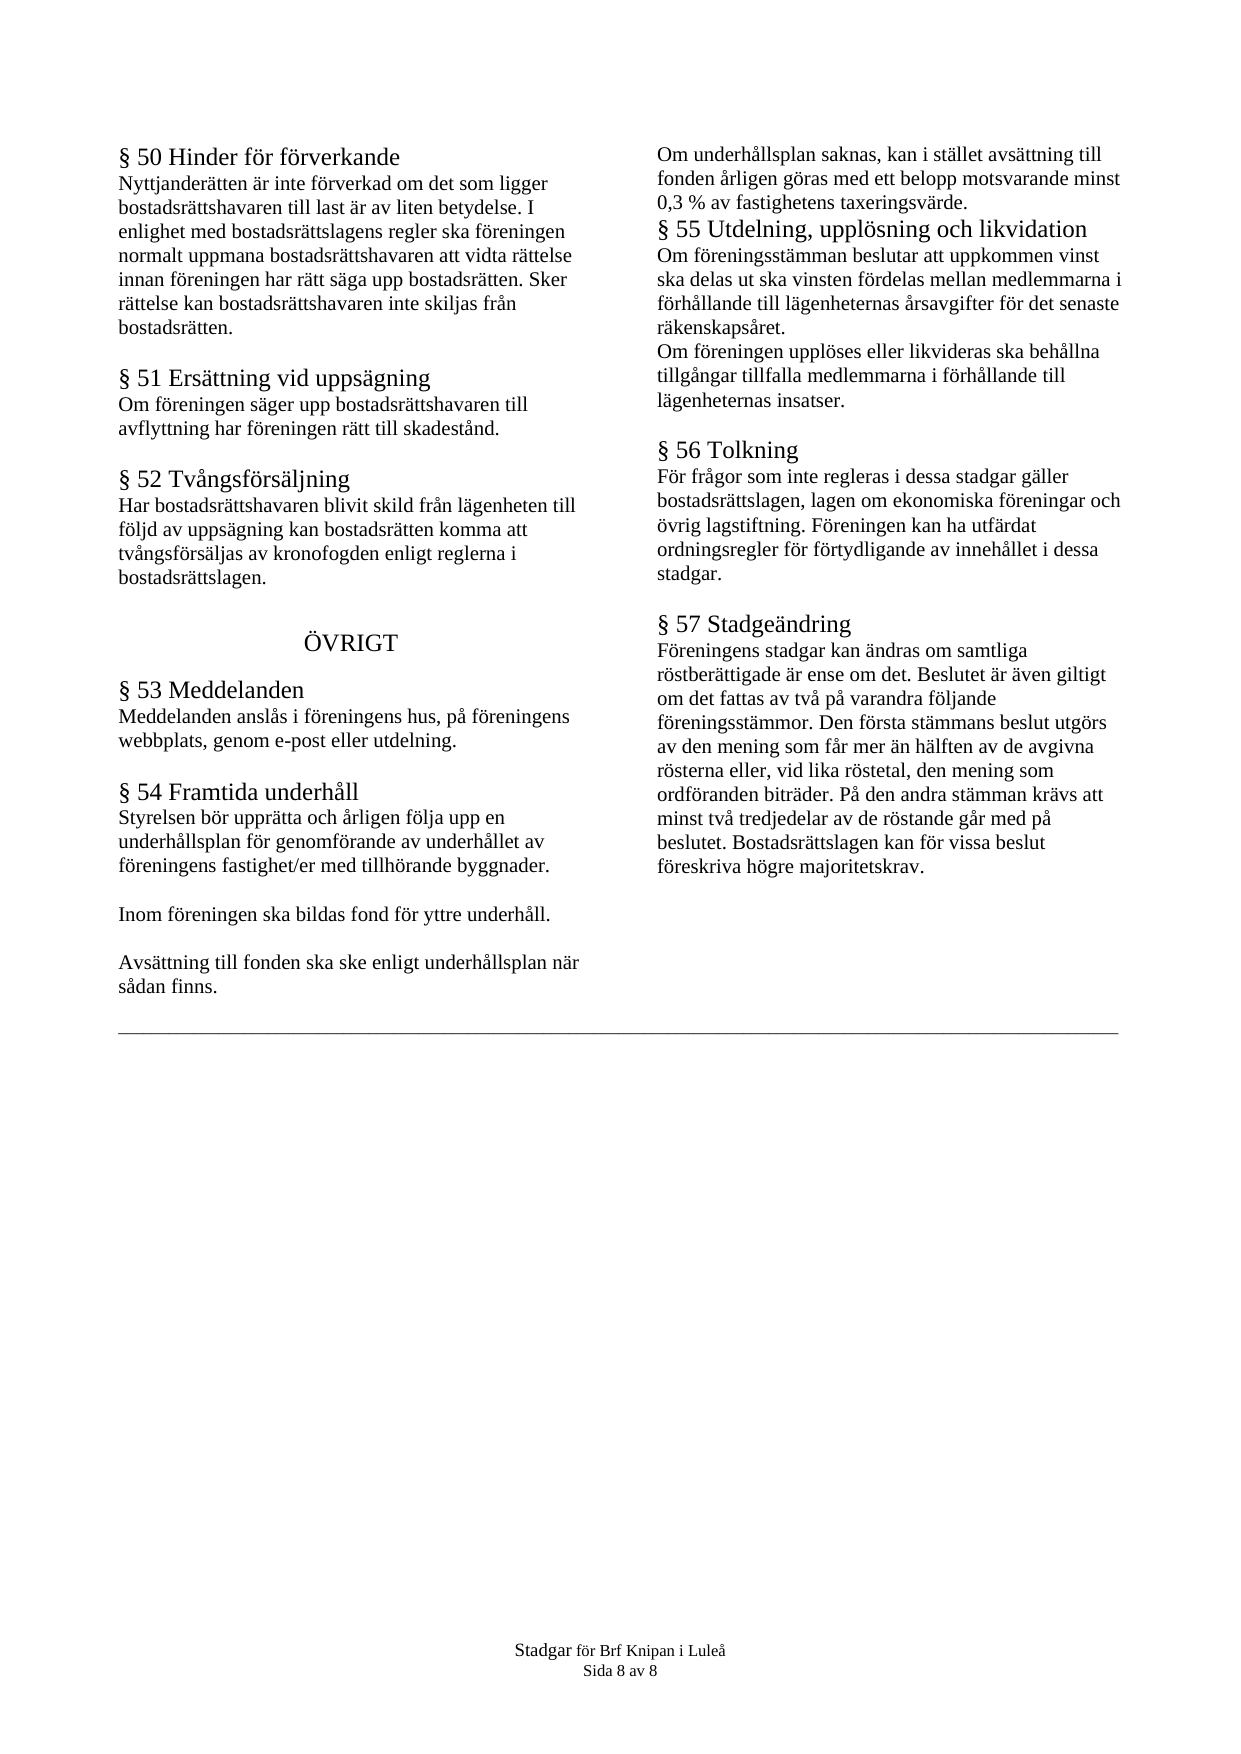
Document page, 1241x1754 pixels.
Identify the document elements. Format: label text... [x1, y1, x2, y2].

text Om underhållsplan saknas, kan i stället avsättning till fonden årligen göras med ett belopp motsvarande minst 0,3 % av fastighetens taxeringsvärde. [657, 142, 1122, 214]
text För frågor som inte regleras i dessa stadgar gäller bostadsrättslagen, lagen om ekonomiska föreningar och övrig lagstiftning. Föreningen kan ha utfärdat ordningsregler för förtydligande av innehållet i dessa stadgar. [657, 464, 1122, 585]
text Föreningens stadgar kan ändras om samtliga röstberättigade är ense om det. Beslutet är även giltigt om det fattas av två på varandra följande föreningsstämmor. Den första stämmans beslut utgörs av den mening som får mer än hälften av de avgivna rösterna eller, vid lika röstetal, den mening som ordföranden biträder. På den andra stämman krävs att minst två tredjedelar av de röstande går med på beslutet. Bostadsrättslagen kan för vissa beslut föreskriva högre majoritetskrav. [657, 637, 1122, 878]
text ________________________________________________________________________________________________________________________ [118, 1017, 1122, 1036]
text Nyttjanderätten är inte förverkad om det som ligger bostadsrättshavaren till last är av liten betydelse. I enlighet med bostadsrättslagens regler ska föreningen normalt uppmana bostadsrättshavaren att vidta rättelse innan föreningen har rätt säga upp bostadsrätten. Sker rättelse kan bostadsrättshavaren inte skiljas från bostadsrätten. [118, 171, 583, 339]
text Styrelsen bör upprätta och årligen följa upp en underhållsplan för genomförande av underhållet av föreningens fastighet/er med tillhörande byggnader. [118, 805, 583, 877]
text Om föreningen upplöses eller likvideras ska behållna tillgångar tillfalla medlemmarna i förhållande till lägenheternas insatser. [657, 339, 1122, 412]
list § 50 Hinder för förverkande [118, 142, 583, 171]
text § 57 Stadgeändring [657, 609, 1122, 637]
text ÖVRIGT [118, 628, 583, 656]
text Avsättning till fonden ska ske enligt underhållsplan när sådan finns. [118, 950, 583, 998]
text Om föreningsstämman beslutar att uppkommen vinst ska delas ut ska vinsten fördelas mellan medlemmarna i förhållande till lägenheternas årsavgifter för det senaste räkenskapsåret. [657, 243, 1122, 339]
text § 51 Ersättning vid uppsägning [118, 363, 583, 392]
text Inom föreningen ska bildas fond för yttre underhåll. [118, 902, 583, 926]
text § 54 Framtida underhåll [118, 777, 583, 805]
text Meddelanden anslås i föreningens hus, på föreningens webbplats, genom e-post eller utdelning. [118, 704, 583, 752]
text § 52 Tvångsförsäljning [118, 464, 583, 493]
subtitle § 53 Meddelanden [118, 676, 583, 704]
text Har bostadsrättshavaren blivit skild från lägenheten till följd av uppsägning kan bostadsrätten komma att tvångsförsäljas av kronofogden enligt reglerna i bostadsrättslagen. [118, 493, 583, 589]
text § 55 Utdelning, upplösning och likvidation [657, 214, 1122, 243]
text Om föreningen säger upp bostadsrättshavaren till avflyttning har föreningen rätt till skadestånd. [118, 392, 583, 440]
text § 56 Tolkning [657, 436, 1122, 464]
